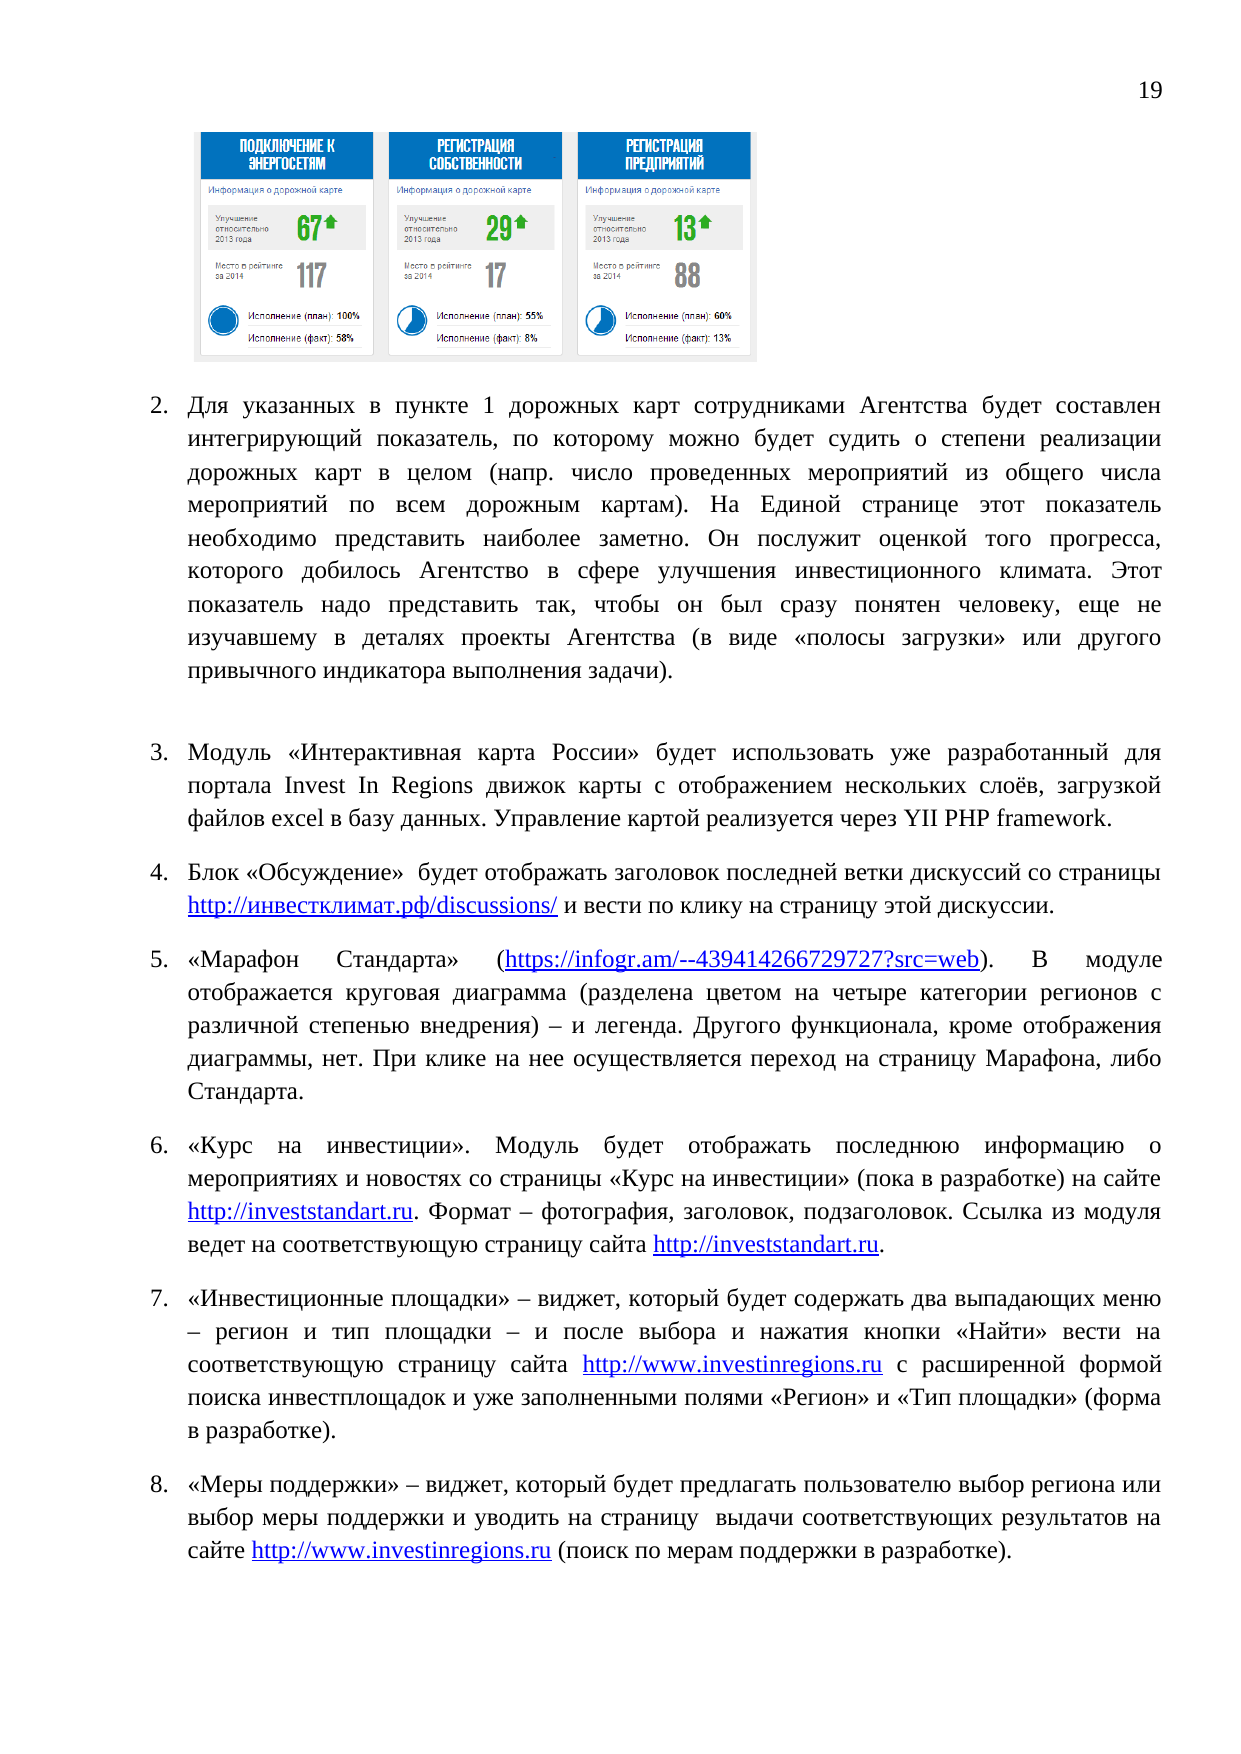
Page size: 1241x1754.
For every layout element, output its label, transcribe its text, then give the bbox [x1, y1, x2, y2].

list «Марафон Стандарта» (https://infogr.am/--439414266729727?src=web). В модуле отображается круговая диаграмма (разделена цветом на четыре категории регионов с различной степенью внедрения) – и легенда. Другого функционала, кроме отображения диаграммы, нет. При клике на нее осуществляется переход на страницу Марафона, либо Стандарта. [150, 944, 1162, 1105]
list «Инвестиционные площадки» – виджет, который будет содержать два выпадающих меню – регион и тип площадки – и после выбора и нажатия кнопки «Найти» вести на соответствующую страницу сайта http://www.investinregions.ru с расширенной формой поиска инвестплощадок и уже заполненными полями «Регион» и «Тип площадки» (форма в разработке). [150, 1283, 1162, 1444]
list «Меры поддержки» – виджет, который будет предлагать пользователю выбор региона или выбор меры поддержки и уводить на страницу выдачи соответствующих результатов на сайте http://www.investinregions.ru (поиск по мерам поддержки в разработке). [150, 1469, 1162, 1564]
picture [193, 132, 757, 362]
list Модуль «Интерактивная карта России» будет использовать уже разработанный для портала Invest In Regions движок карты с отображением нескольких слоёв, загрузкой файлов excel в базу данных. Управление картой реализуется через YII PHP framework. [150, 737, 1162, 832]
list «Курс на инвестиции». Модуль будет отображать последнюю информацию о мероприятиях и новостях со страницы «Курс на инвестиции» (пока в разработке) на сайте http://investstandart.ru. Формат – фотография, заголовок, подзаголовок. Ссылка из модуля ведет на соответствующую страницу сайта http://investstandart.ru. [150, 1130, 1162, 1258]
list Для указанных в пункте 1 дорожных карт сотрудниками Агентства будет составлен интегрирующий показатель, по которому можно будет судить о степени реализации дорожных карт в целом (напр. число проведенных мероприятий из общего числа мероприятий по всем дорожным картам). На Единой странице этот показатель необходимо представить наиболее заметно. Он послужит оценкой того прогресса, которого добилось Агентство в сфере улучшения инвестиционного климата. Этот показатель надо представить так, чтобы он был сразу понятен человеку, еще не изучавшему в деталях проекты Агентства (в виде «полосы загрузки» или другого привычного индикатора выполнения задачи). [150, 391, 1162, 683]
list Блок «Обсуждение» будет отображать заголовок последней ветки дискуссий со страницы http://инвестклимат.рф/discussions/ и вести по клику на страницу этой дискуссии. [150, 857, 1162, 919]
